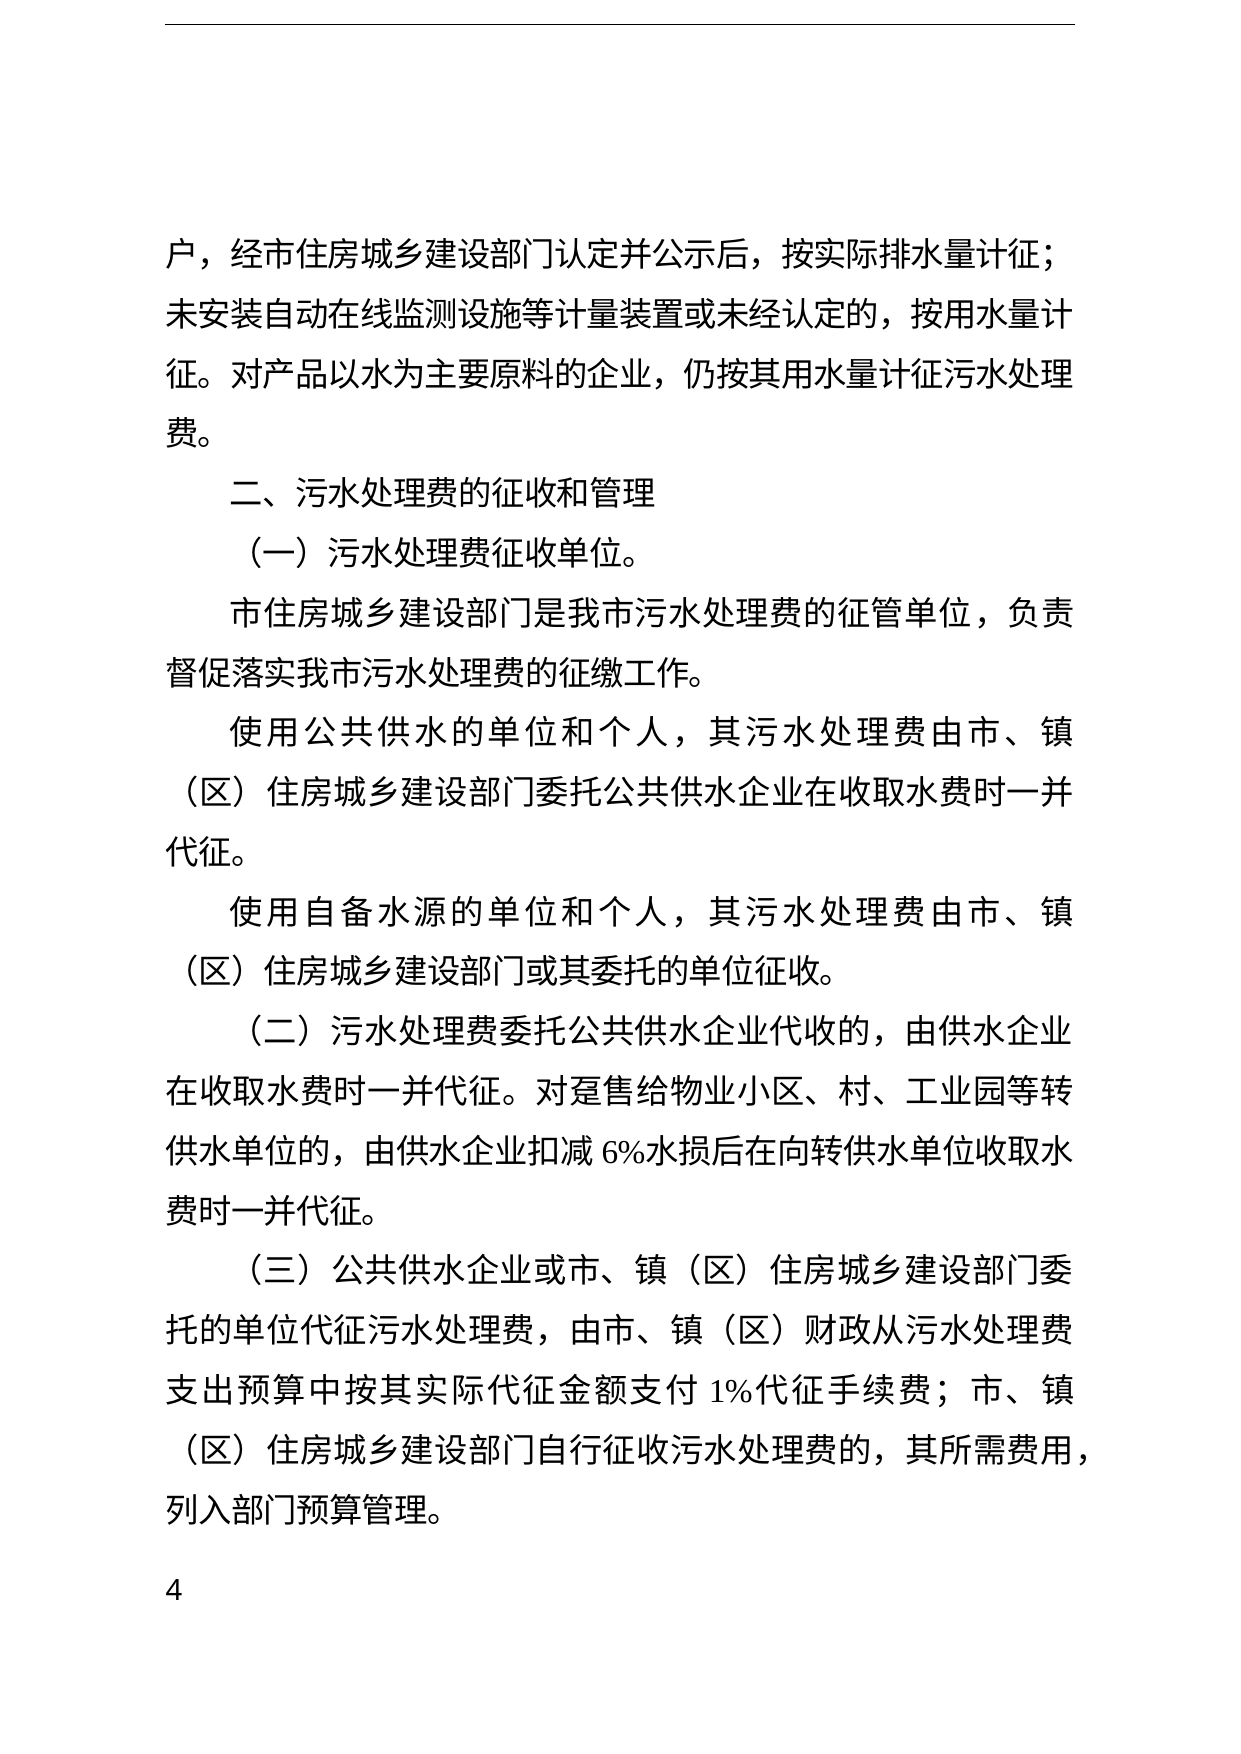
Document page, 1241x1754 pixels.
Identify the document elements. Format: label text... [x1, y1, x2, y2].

text 市住房城乡建设部门是我市污水处理费的征管单位，负责督促落实我市污水处理费的征缴工作。 [165, 577, 1075, 697]
text 使用公共供水的单位和个人，其污水处理费由市、镇（区）住房城乡建设部门委托公共供水企业在收取水费时一并代征。 [165, 697, 1075, 876]
text （三）公共供水企业或市、镇（区）住房城乡建设部门委托的单位代征污水处理费，由市、镇（区）财政从污水处理费支出预算中按其实际代征金额支付1%代征手续费；市、镇（区）住房城乡建设部门自行征收污水处理费的，其所需费用，列入部门预算管理。 [165, 1235, 1075, 1534]
text （一）污水处理费征收单位。 [165, 517, 1075, 577]
text 二、污水处理费的征收和管理 [165, 458, 1075, 517]
text 使用自备水源的单位和个人，其污水处理费由市、镇（区）住房城乡建设部门或其委托的单位征收。 [165, 876, 1075, 996]
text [165, 218, 1075, 458]
text （二）污水处理费委托公共供水企业代收的，由供水企业在收取水费时一并代征。对趸售给物业小区、村、工业园等转供水单位的，由供水企业扣减6%水损后在向转供水单位收取水费时一并代征。 [165, 996, 1075, 1235]
